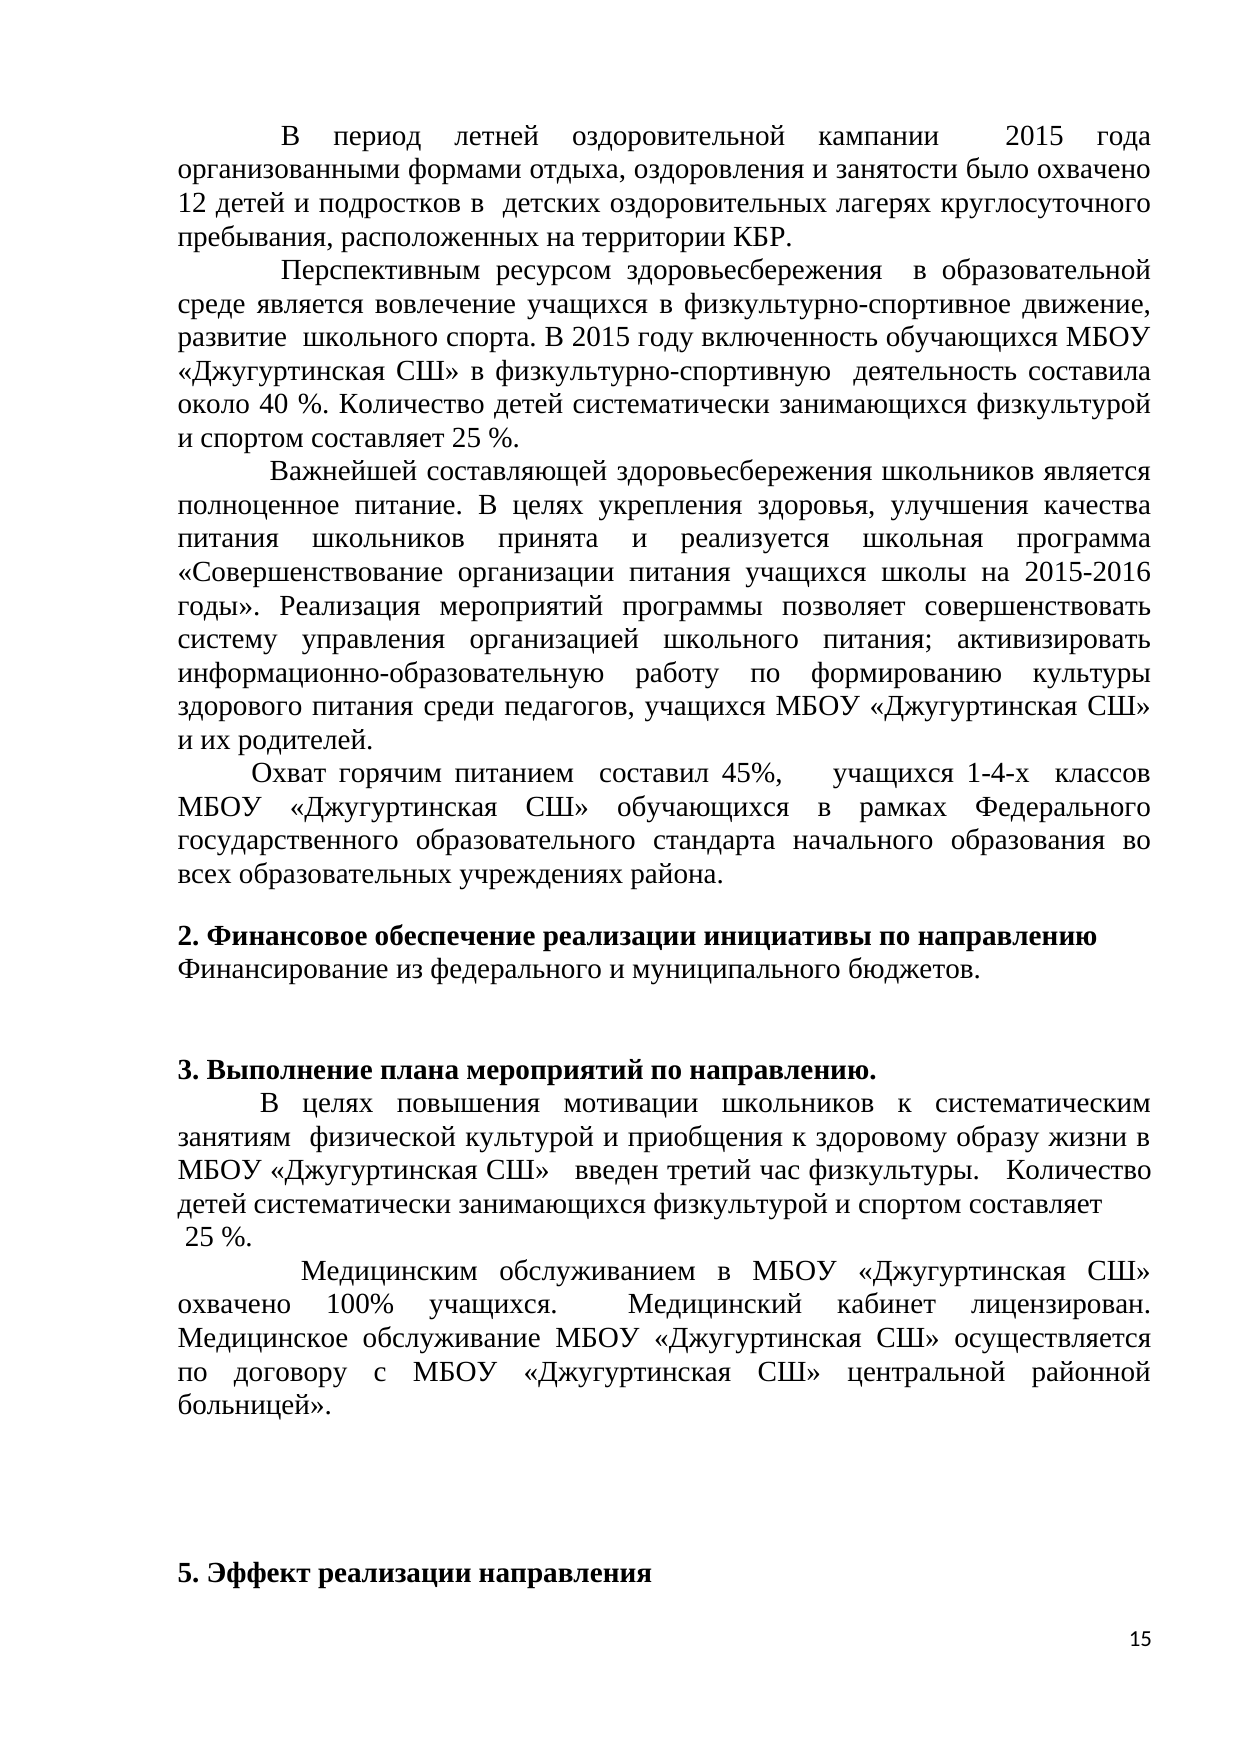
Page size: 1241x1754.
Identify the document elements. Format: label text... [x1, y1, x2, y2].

text Медицинским обслуживанием в МБОУ «Джугуртинская СШ» охвачено 100% учащихся. Медицинский кабинет лицензирован. Медицинское обслуживание МБОУ «Джугуртинская СШ» осуществляется по договору с МБОУ «Джугуртинская СШ» центральной районной больницей». [177, 1253, 1152, 1421]
text Финансирование из федерального и муниципального бюджетов. [177, 951, 1152, 985]
text В целях повышения мотивации школьников к систематическим занятиям физической культурой и приобщения к здоровому образу жизни в МБОУ «Джугуртинская СШ» введен третий час физкультуры. Количество детей систематически занимающихся физкультурой и спортом составляет [177, 1085, 1152, 1219]
text 5. Эффект реализации направления [177, 1555, 1152, 1588]
text В период летней оздоровительной кампании 2015 года организованными формами отдыха, оздоровления и занятости было охвачено 12 детей и подростков в детских оздоровительных лагерях круглосуточного пребывания, расположенных на территории КБР. [177, 118, 1152, 252]
text Охват горячим питанием составил 45%, учащихся 1-4-х классов МБОУ «Джугуртинская СШ» обучающихся в рамках Федерального государственного образовательного стандарта начального образования во всех образовательных учреждениях района. [177, 755, 1152, 889]
text 2. Финансовое обеспечение реализации инициативы по направлению [177, 918, 1152, 951]
text Важнейшей составляющей здоровьесбережения школьников является полноценное питание. В целях укрепления здоровья, улучшения качества питания школьников принята и реализуется школьная программа «Совершенствование организации питания учащихся школы на 2015-2016 годы». Реализация мероприятий программы позволяет совершенствовать систему управления организацией школьного питания; активизировать информационно-образовательную работу по формированию культуры здорового питания среди педагогов, учащихся МБОУ «Джугуртинская СШ» и их родителей. [177, 453, 1152, 755]
text Перспективным ресурсом здоровьесбережения в образовательной среде является вовлечение учащихся в физкультурно-спортивное движение, развитие школьного спорта. В 2015 году включенность обучающихся МБОУ «Джугуртинская СШ» в физкультурно-спортивную деятельность составила около 40 %. Количество детей систематически занимающихся физкультурой и спортом составляет 25 %. [177, 252, 1152, 453]
text 3. Выполнение плана мероприятий по направлению. [177, 1052, 1152, 1085]
text 25 %. [177, 1219, 1152, 1253]
